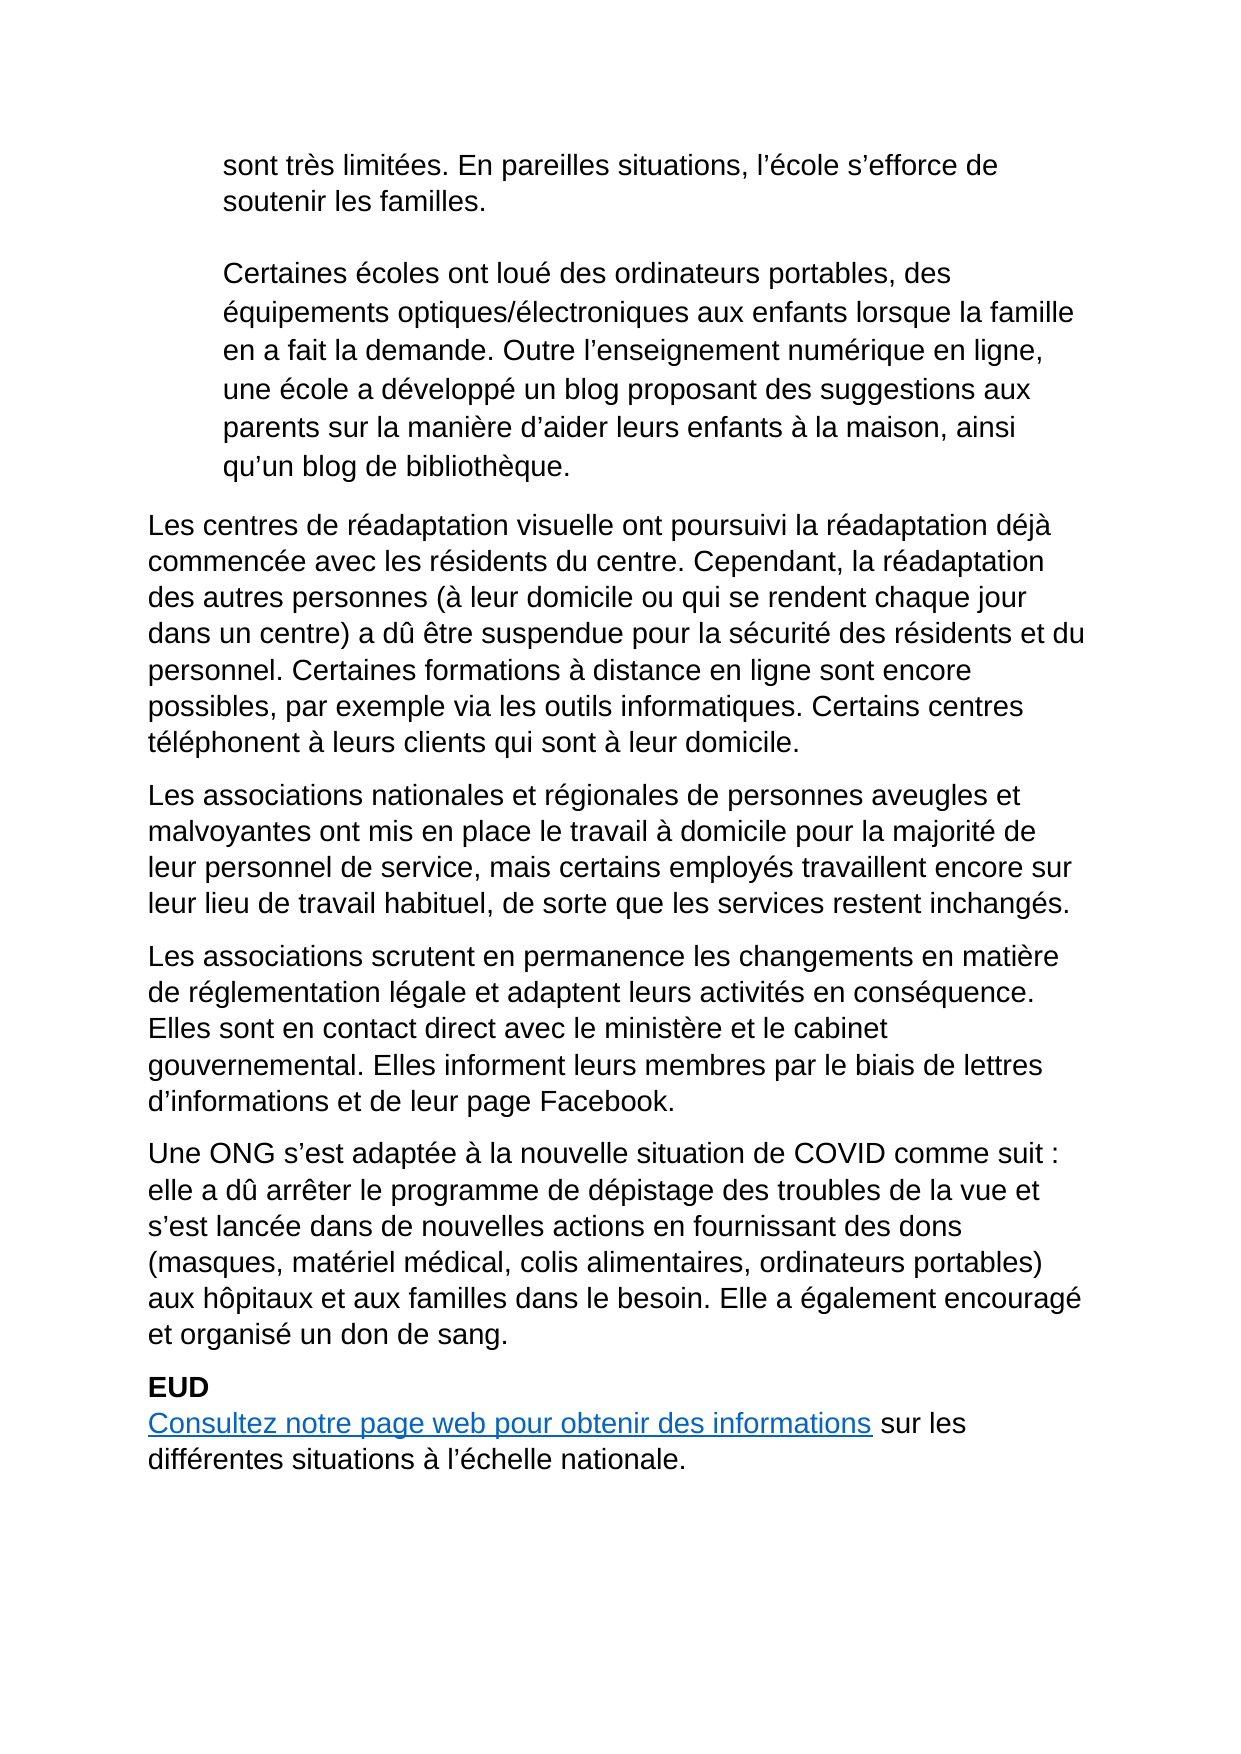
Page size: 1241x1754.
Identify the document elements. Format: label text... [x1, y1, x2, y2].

text Les centres de réadaptation visuelle ont poursuivi la réadaptation déjà commencée avec les résidents du centre. Cependant, la réadaptation des autres personnes (à leur domicile ou qui se rendent chaque jour dans un centre) a dû être suspendue pour la sécurité des résidents et du personnel. Certaines formations à distance en ligne sont encore possibles, par exemple via les outils informatiques. Certains centres téléphonent à leurs clients qui sont à leur domicile. [148, 508, 1093, 758]
text Les associations scrutent en permanence les changements en matière de réglementation légale et adaptent leurs activités en conséquence. Elles sont en contact direct avec le ministère et le cabinet gouvernemental. Elles informent leurs membres par le biais de lettres d’informations et de leur page Facebook. [148, 939, 1093, 1117]
text EUD Consultez notre page web pour obtenir des informations sur les différentes situations à l’échelle nationale. [148, 1370, 1093, 1476]
list Certaines écoles ont loué des ordinateurs portables, des équipements optiques/électroniques aux enfants lorsque la famille en a fait la demande. Outre l’enseignement numérique en ligne, une école a développé un blog proposant des suggestions aux parents sur la manière d’aider leurs enfants à la maison, ainsi qu’un blog de bibliothèque. [223, 256, 1093, 482]
text Les associations nationales et régionales de personnes aveugles et malvoyantes ont mis en place le travail à domicile pour la majorité de leur personnel de service, mais certains employés travaillent encore sur leur lieu de travail habituel, de sorte que les services restent inchangés. [148, 778, 1093, 920]
text Une ONG s’est adaptée à la nouvelle situation de COVID comme suit : elle a dû arrêter le programme de dépistage des troubles de la vue et s’est lancée dans de nouvelles actions en fournissant des dons (masques, matériel médical, colis alimentaires, ordinateurs portables) aux hôpitaux et aux familles dans le besoin. Elle a également encouragé et organisé un don de sang. [148, 1136, 1093, 1351]
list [185, 148, 1093, 217]
